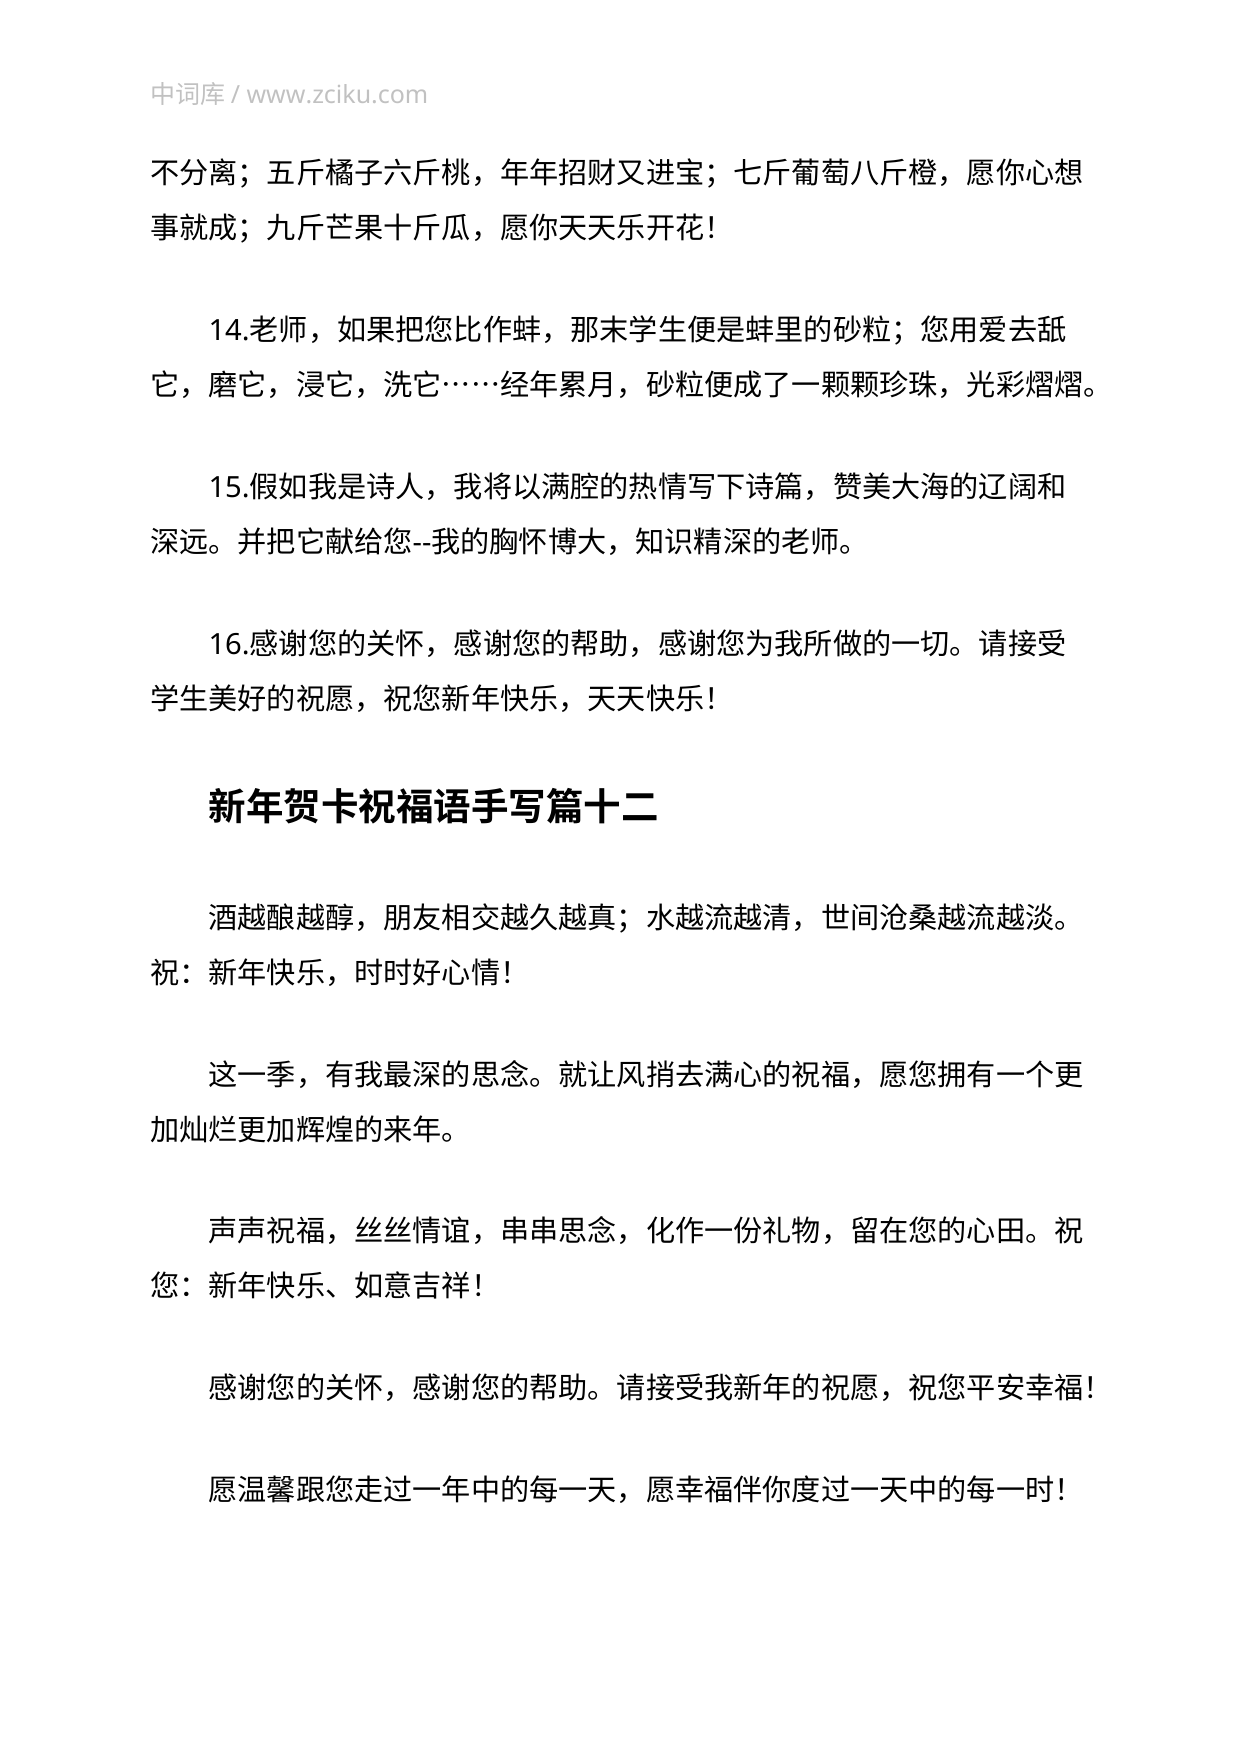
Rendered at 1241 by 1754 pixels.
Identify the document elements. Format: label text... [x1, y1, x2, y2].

text 新年贺卡祝福语手写篇十二 [150, 777, 1090, 831]
text 16.感谢您的关怀，感谢您的帮助，感谢您为我所做的一切。请接受学生美好的祝愿，祝您新年快乐，天天快乐！ [150, 620, 1090, 718]
text 这一季，有我最深的思念。就让风捎去满心的祝福，愿您拥有一个更加灿烂更加辉煌的来年。 [150, 1051, 1090, 1148]
text 感谢您的关怀，感谢您的帮助。请接受我新年的祝愿，祝您平安幸福！ [150, 1364, 1090, 1407]
text 声声祝福，丝丝情谊，串串思念，化作一份礼物，留在您的心田。祝您：新年快乐、如意吉祥！ [150, 1208, 1090, 1305]
text 愿温馨跟您走过一年中的每一天，愿幸福伴你度过一天中的每一时！ [150, 1466, 1090, 1509]
text 酒越酿越醇，朋友相交越久越真；水越流越清，世间沧桑越流越淡。祝：新年快乐，时时好心情！ [150, 894, 1090, 992]
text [150, 150, 1090, 247]
text 14.老师，如果把您比作蚌，那末学生便是蚌里的砂粒；您用爱去舐它，磨它，浸它，洗它……经年累月，砂粒便成了一颗颗珍珠，光彩熠熠。 [150, 307, 1090, 404]
text 15.假如我是诗人，我将以满腔的热情写下诗篇，赞美大海的辽阔和深远。并把它献给您--我的胸怀博大，知识精深的老师。 [150, 463, 1090, 561]
